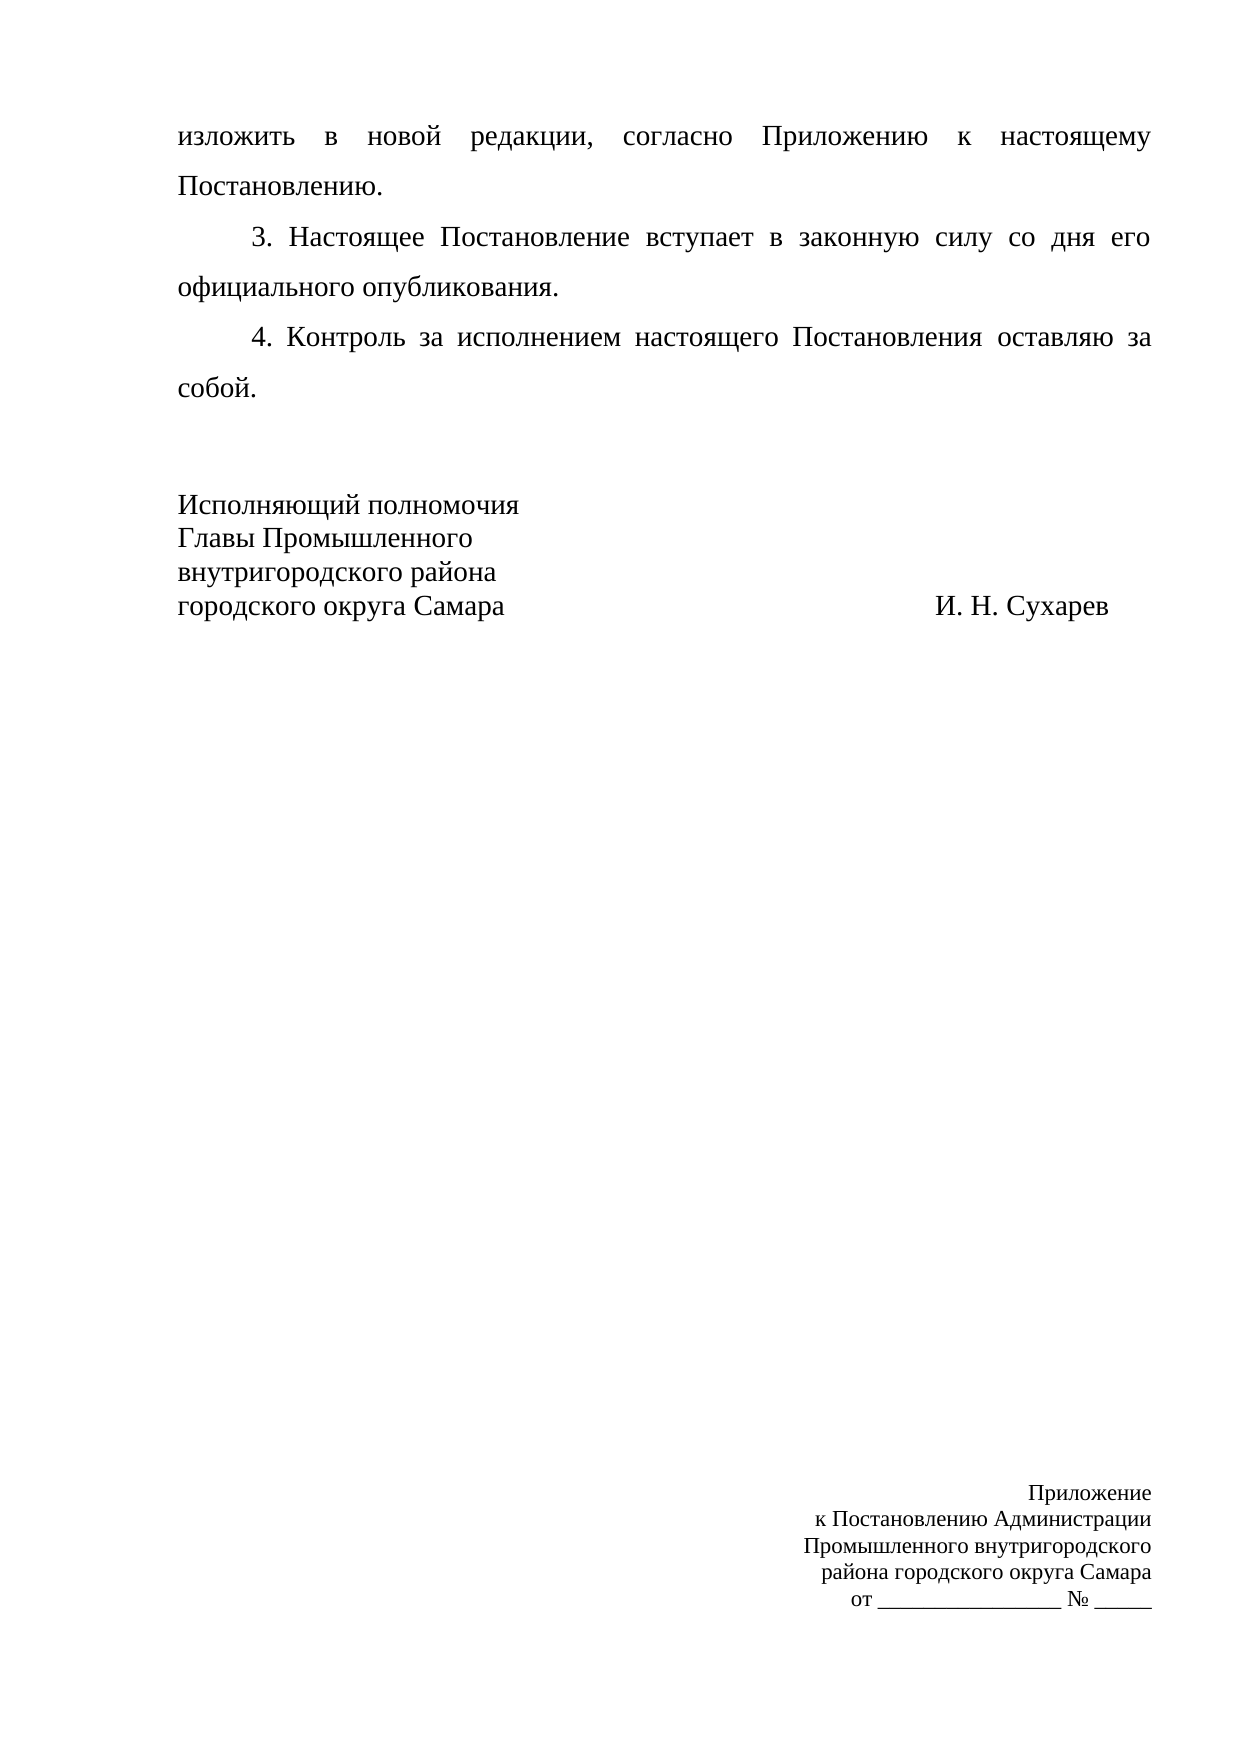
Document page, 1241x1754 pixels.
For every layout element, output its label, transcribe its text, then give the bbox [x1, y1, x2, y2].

text 3. Настоящее Постановление вступает в законную силу со дня его официального опубликования. [177, 219, 1152, 303]
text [177, 118, 1152, 202]
text Приложение [177, 1479, 1152, 1506]
text от ________________ № _____ [177, 1584, 1152, 1611]
text района городского округа Самара [177, 1558, 1152, 1584]
text Промышленного внутригородского [177, 1532, 1152, 1558]
text 4. Контроль за исполнением настоящего Постановления оставляю за собой. [177, 319, 1152, 403]
text Главы Промышленного [177, 521, 1152, 554]
text городского округа Самара И. Н. Сухарев [177, 588, 1152, 621]
text к Постановлению Администрации [177, 1506, 1152, 1532]
text внутригородского района [177, 554, 1152, 588]
text Исполняющий полномочия [177, 487, 1152, 521]
